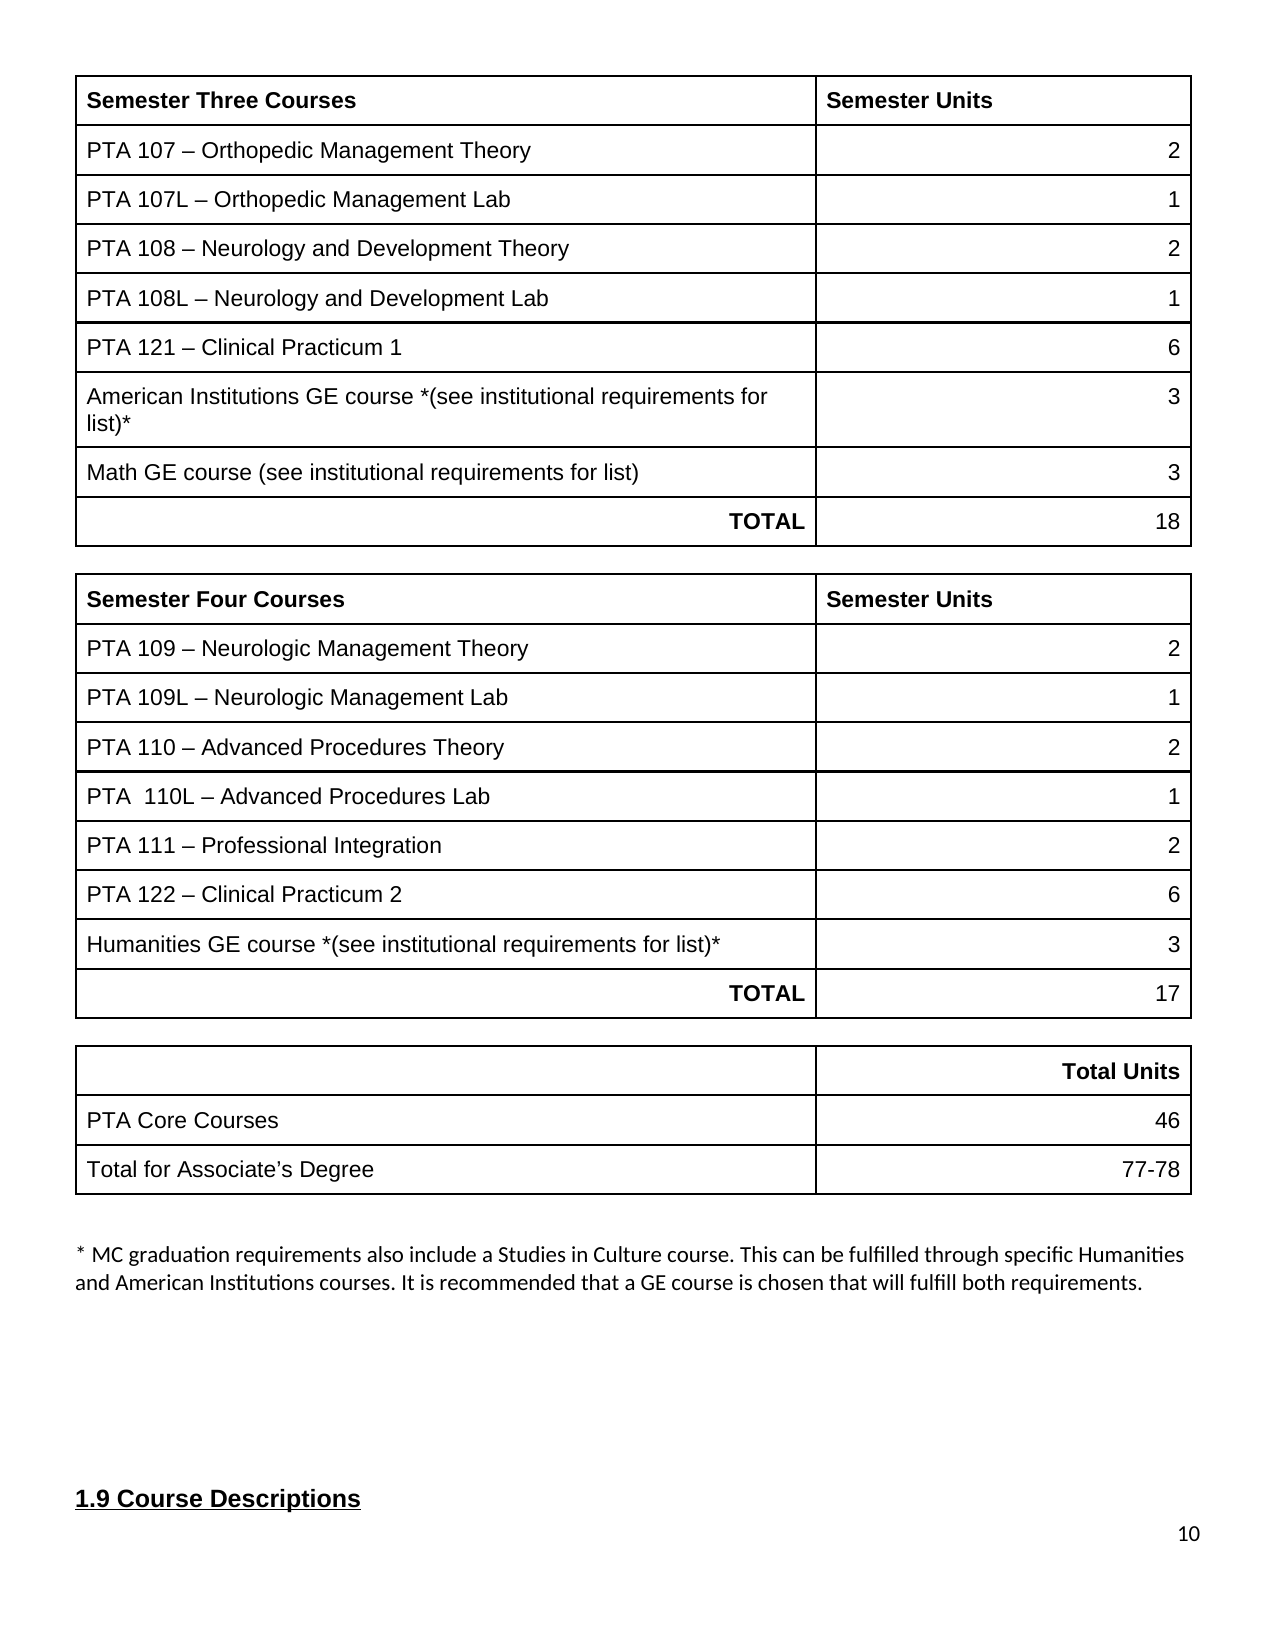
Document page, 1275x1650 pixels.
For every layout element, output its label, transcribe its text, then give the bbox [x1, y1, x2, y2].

table_cell 2 [817, 723, 1190, 770]
table_header Semester Units [817, 77, 1190, 124]
table_cell PTA 110 – Advanced Procedures Theory [77, 723, 815, 770]
table_cell PTA 109 – Neurologic Management Theory [77, 625, 815, 672]
table_cell 2 [817, 822, 1190, 869]
table_cell 3 [817, 373, 1190, 446]
table_header Semester Four Courses [77, 575, 815, 622]
table_cell TOTAL [77, 970, 815, 1017]
table_cell PTA 107L – Orthopedic Management Lab [77, 176, 815, 223]
table_cell PTA 122 – Clinical Practicum 2 [77, 871, 815, 918]
table_cell 3 [817, 920, 1190, 967]
table_cell Humanities GE course *(see institutional requirements for list)* [77, 920, 815, 967]
table_cell PTA Core Courses [77, 1096, 815, 1144]
table_cell TOTAL [77, 498, 815, 545]
table_cell Total for Associate’s Degree [77, 1146, 815, 1193]
table_cell PTA 107 – Orthopedic Management Theory [77, 126, 815, 173]
table_cell American Institutions GE course *(see institutional requirements for list)* [77, 373, 815, 446]
table_header [77, 1047, 815, 1094]
table_cell 6 [817, 324, 1190, 371]
table_cell PTA 108 – Neurology and Development Theory [77, 225, 815, 272]
table_header Semester Units [817, 575, 1190, 622]
table_cell PTA 109L – Neurologic Management Lab [77, 674, 815, 721]
table_header Semester Three Courses [77, 77, 815, 124]
table_cell PTA 121 – Clinical Practicum 1 [77, 324, 815, 371]
table_cell 17 [817, 970, 1190, 1017]
table_cell 2 [817, 225, 1190, 272]
table_cell 1 [817, 773, 1190, 819]
table_cell 18 [817, 498, 1190, 545]
text * MC graduation requirements also include a Studies in Culture course. This can be fulfilled through specific Humanities and American Institutions courses. It is recommended that a GE course is chosen that will fulfill both requirements. [75, 1240, 1200, 1296]
table_cell 46 [817, 1096, 1190, 1144]
table_cell PTA 108L – Neurology and Development Lab [77, 274, 815, 321]
table_cell 3 [817, 448, 1190, 496]
table_cell 77-78 [817, 1146, 1190, 1193]
table_cell 2 [817, 625, 1190, 672]
table_cell PTA 111 – Professional Integration [77, 822, 815, 869]
table_cell 1 [817, 274, 1190, 321]
table_cell 2 [817, 126, 1190, 173]
table_cell PTA 110L – Advanced Procedures Lab [77, 773, 815, 819]
table_header Total Units [817, 1047, 1190, 1094]
text 1.9 Course Descriptions [75, 1484, 1200, 1513]
table_cell 1 [817, 176, 1190, 223]
table_cell 1 [817, 674, 1190, 721]
table_cell Math GE course (see institutional requirements for list) [77, 448, 815, 496]
table_cell 6 [817, 871, 1190, 918]
